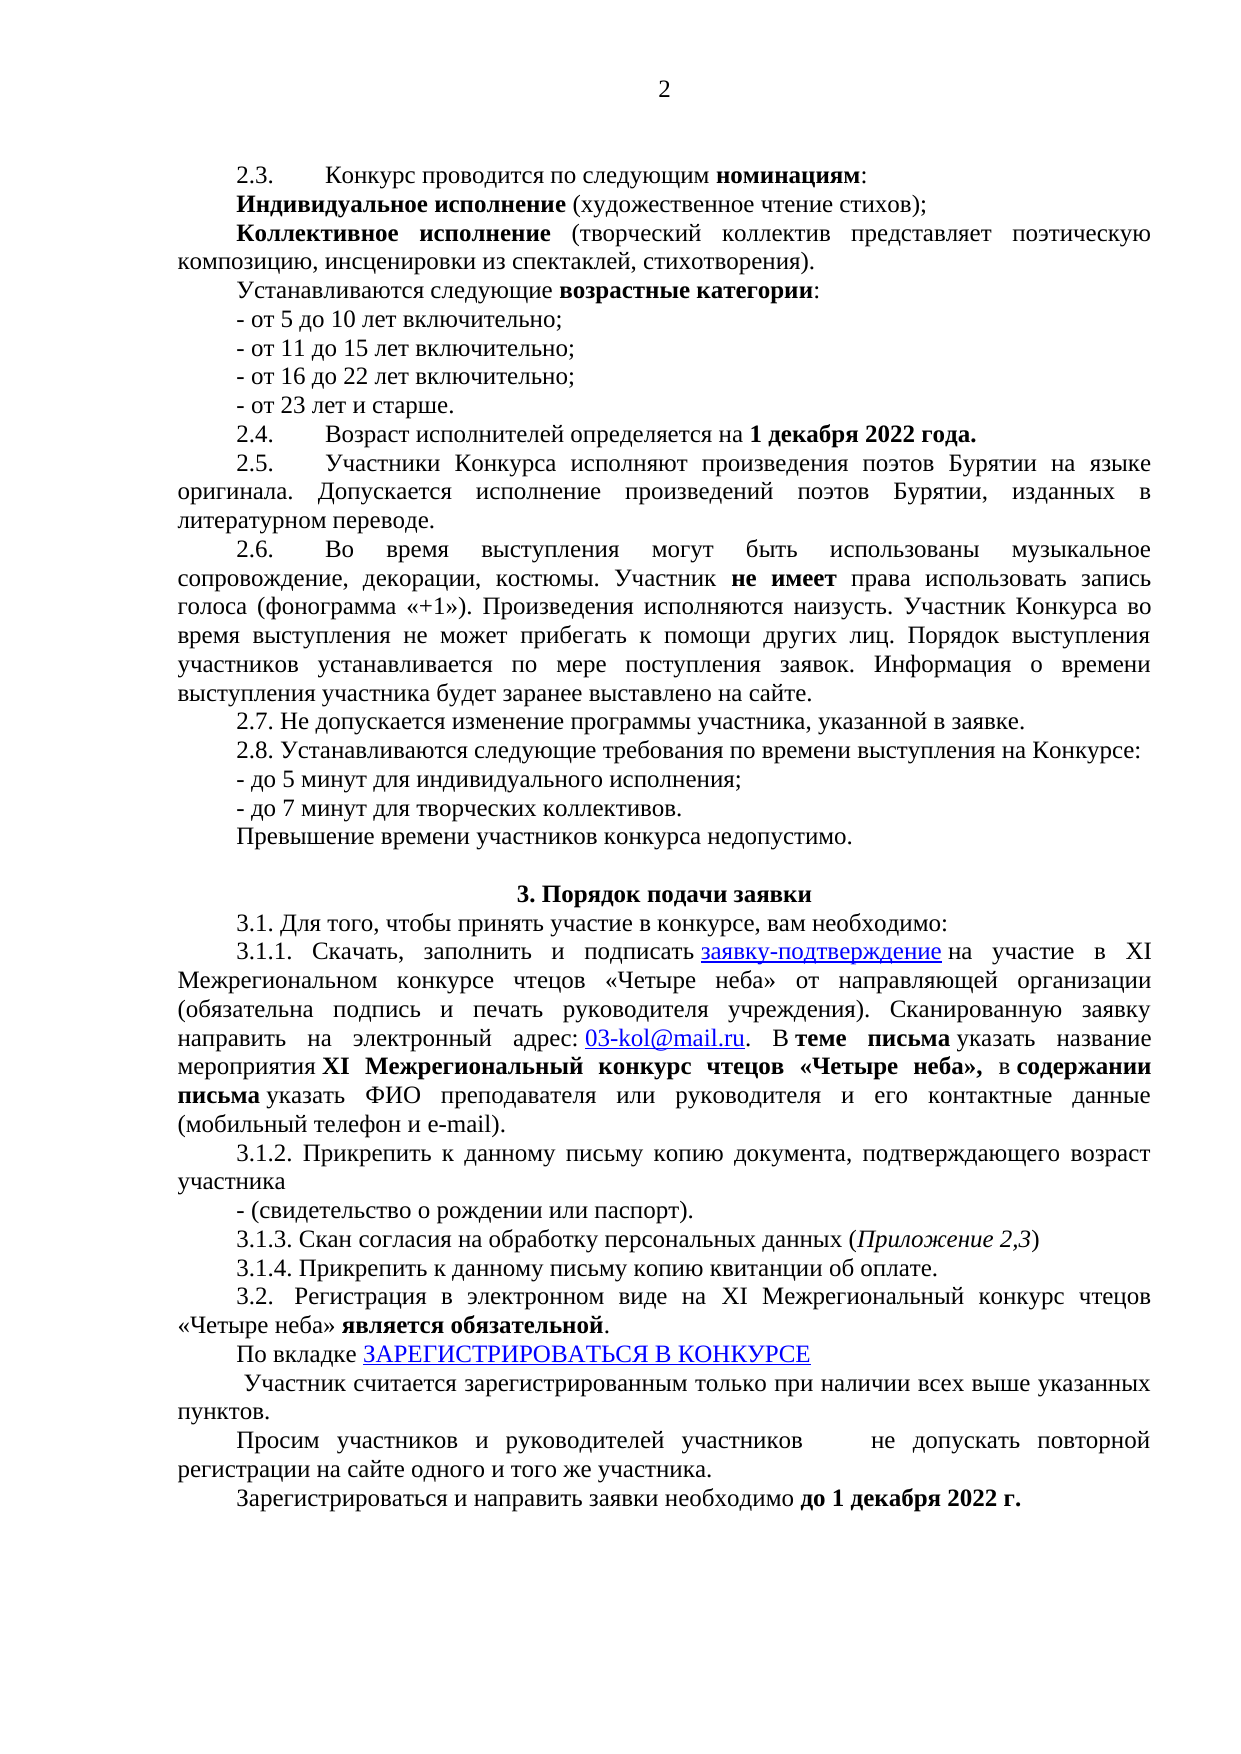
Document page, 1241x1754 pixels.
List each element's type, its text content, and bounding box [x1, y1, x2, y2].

text - от 16 до 22 лет включительно; [177, 361, 1152, 390]
list Возраст исполнителей определяется на 1 декабря 2022 года. [177, 419, 1152, 448]
text 3.1.4. Прикрепить к данному письму копию квитанции об оплате. [177, 1253, 1152, 1281]
text Коллективное исполнение (творческий коллектив представляет поэтическую композицию, инсценировки из спектаклей, стихотворения). [177, 218, 1152, 275]
text 3.2. Регистрация в электронном виде на XI Межрегиональный конкурс чтецов «Четыре неба» является обязательной. [177, 1281, 1152, 1339]
text - до 5 минут для индивидуального исполнения; [177, 764, 1152, 793]
text - до 7 минут для творческих коллективов. [177, 793, 1152, 821]
text Индивидуальное исполнение (художественное чтение стихов); [177, 189, 1152, 218]
text - от 11 до 15 лет включительно; [177, 333, 1152, 361]
text 3.1.1. Скачать, заполнить и подписать заявку-подтверждение на участие в XI Межрегиональном конкурсе чтецов «Четыре неба» от направляющей организации (обязательна подпись и печать руководителя учреждения). Сканированную заявку направить на электронный адрес: 03-kol@mail.ru. В теме письма указать название мероприятия XI Межрегиональный конкурс чтецов «Четыре неба», в содержании письма указать ФИО преподавателя или руководителя и его контактные данные (мобильный телефон и e-mail). [177, 936, 1152, 1138]
text Устанавливаются следующие возрастные категории: [177, 275, 1152, 304]
text - (свидетельство о рождении или паспорт). [177, 1195, 1152, 1224]
text По вкладке ЗАРЕГИСТРИРОВАТЬСЯ В КОНКУРСЕ [177, 1339, 1152, 1368]
text 2.7. Не допускается изменение программы участника, указанной в заявке. [177, 706, 1152, 735]
list Во время выступления могут быть использованы музыкальное сопровождение, декорации, костюмы. Участник не имеет права использовать запись голоса (фонограмма «+1»). Произведения исполняются наизусть. Участник Конкурса во время выступления не может прибегать к помощи других лиц. Порядок выступления участников устанавливается по мере поступления заявок. Информация о времени выступления участника будет заранее выставлено на сайте. [177, 534, 1152, 706]
text Зарегистрироваться и направить заявки необходимо до 1 декабря 2022 г. [177, 1483, 1152, 1511]
text - от 5 до 10 лет включительно; [177, 304, 1152, 333]
text Превышение времени участников конкурса недопустимо. [177, 821, 1152, 850]
text Участник считается зарегистрированным только при наличии всех выше указанных пунктов. [177, 1368, 1152, 1425]
text - от 23 лет и старше. [177, 390, 1152, 419]
text 2.8. Устанавливаются следующие требования по времени выступления на Конкурсе: [177, 735, 1152, 764]
list Конкурс проводится по следующим номинациям: [177, 160, 1152, 189]
list Участники Конкурса исполняют произведения поэтов Бурятии на языке оригинала. Допускается исполнение произведений поэтов Бурятии, изданных в литературном переводе. [177, 448, 1152, 534]
text 3. Порядок подачи заявки [177, 879, 1152, 908]
text Просим участников и руководителей участников не допускать повторной регистрации на сайте одного и того же участника. [177, 1425, 1152, 1483]
text 3.1. Для того, чтобы принять участие в конкурсе, вам необходимо: [177, 908, 1152, 936]
text 3.1.2. Прикрепить к данному письму копию документа, подтверждающего возраст участника [177, 1138, 1152, 1195]
text 3.1.3. Скан согласия на обработку персональных данных (Приложение 2,3) [177, 1224, 1152, 1253]
